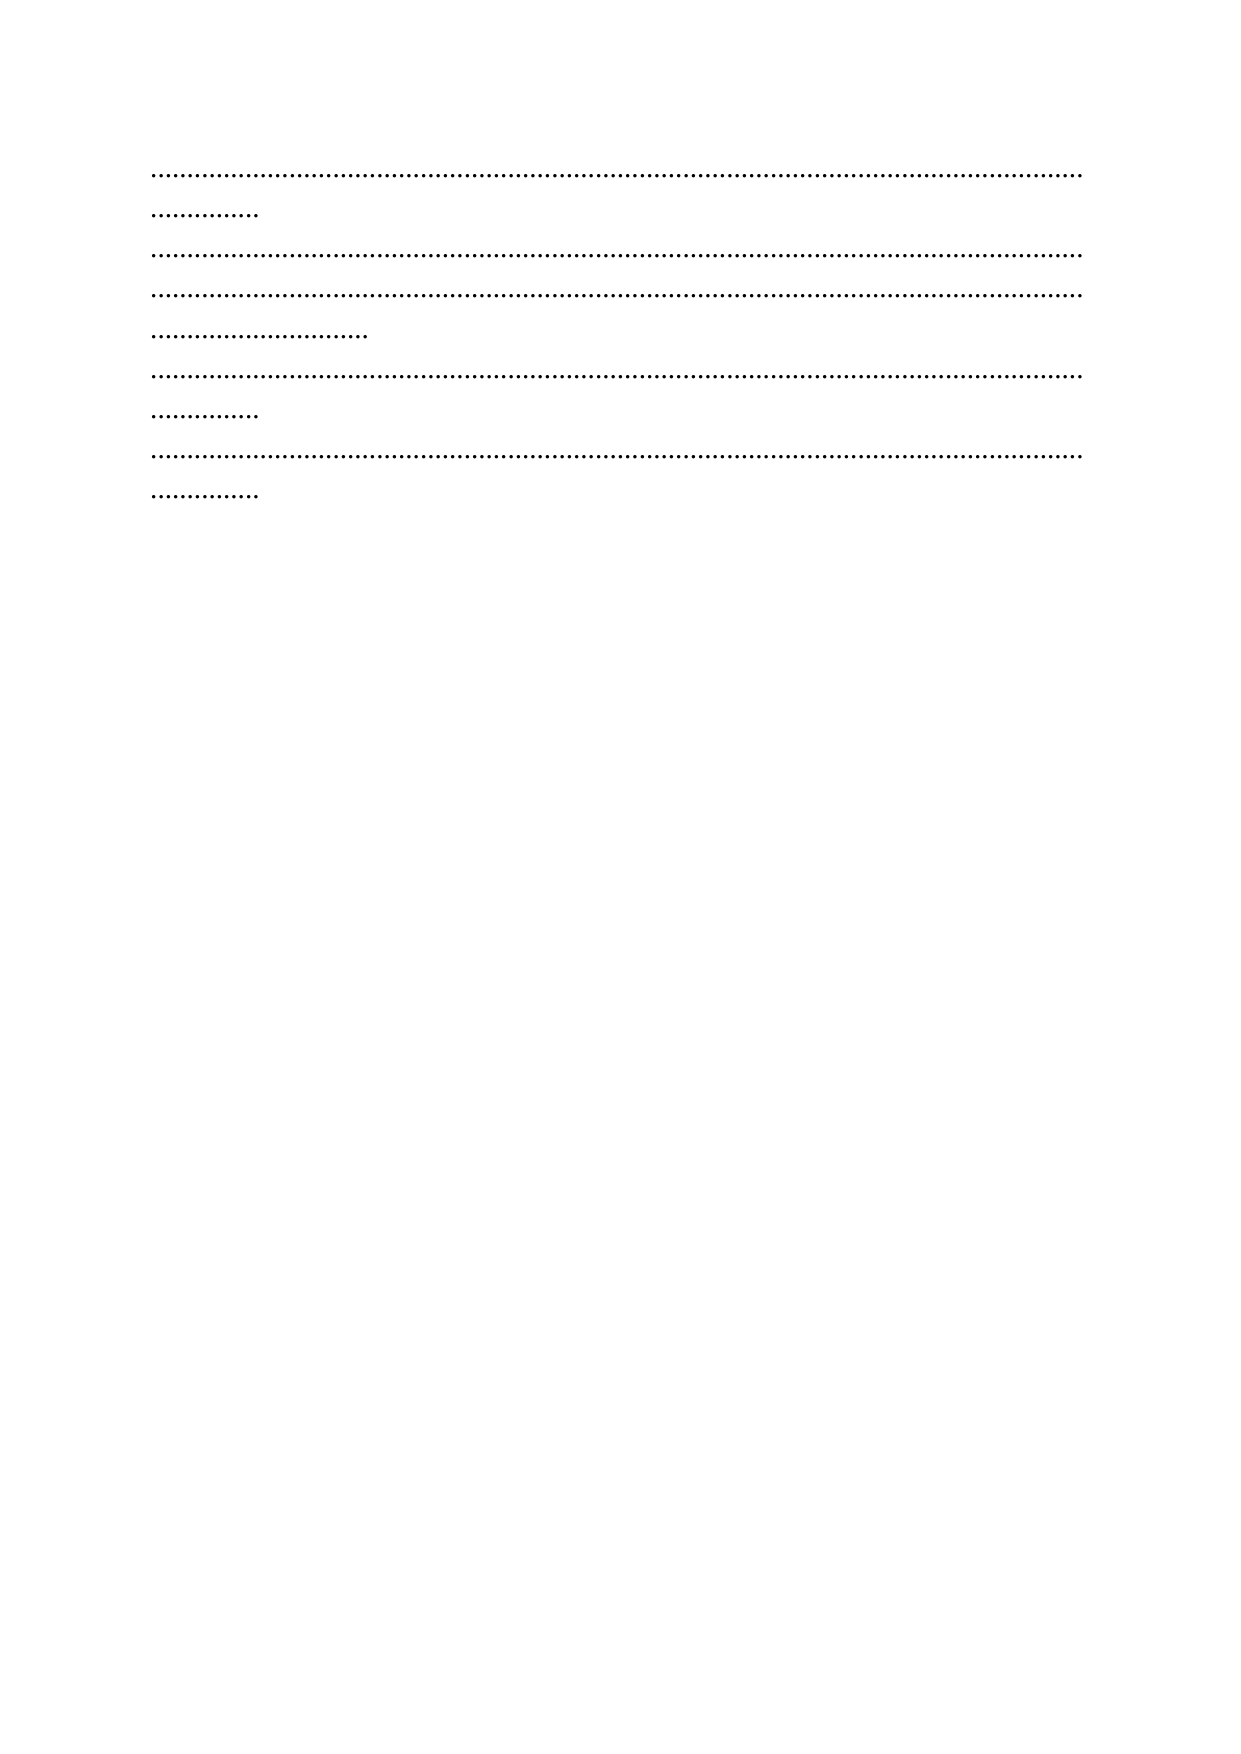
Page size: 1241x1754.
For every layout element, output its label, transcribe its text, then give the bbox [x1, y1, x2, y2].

text ............................................................................................................................................... [150, 351, 1090, 425]
text ............................................................................................................................................... [150, 150, 1090, 224]
text .............................................................................................................................................................................................................................................................................................. [150, 230, 1090, 344]
text ............................................................................................................................................... [150, 431, 1090, 505]
